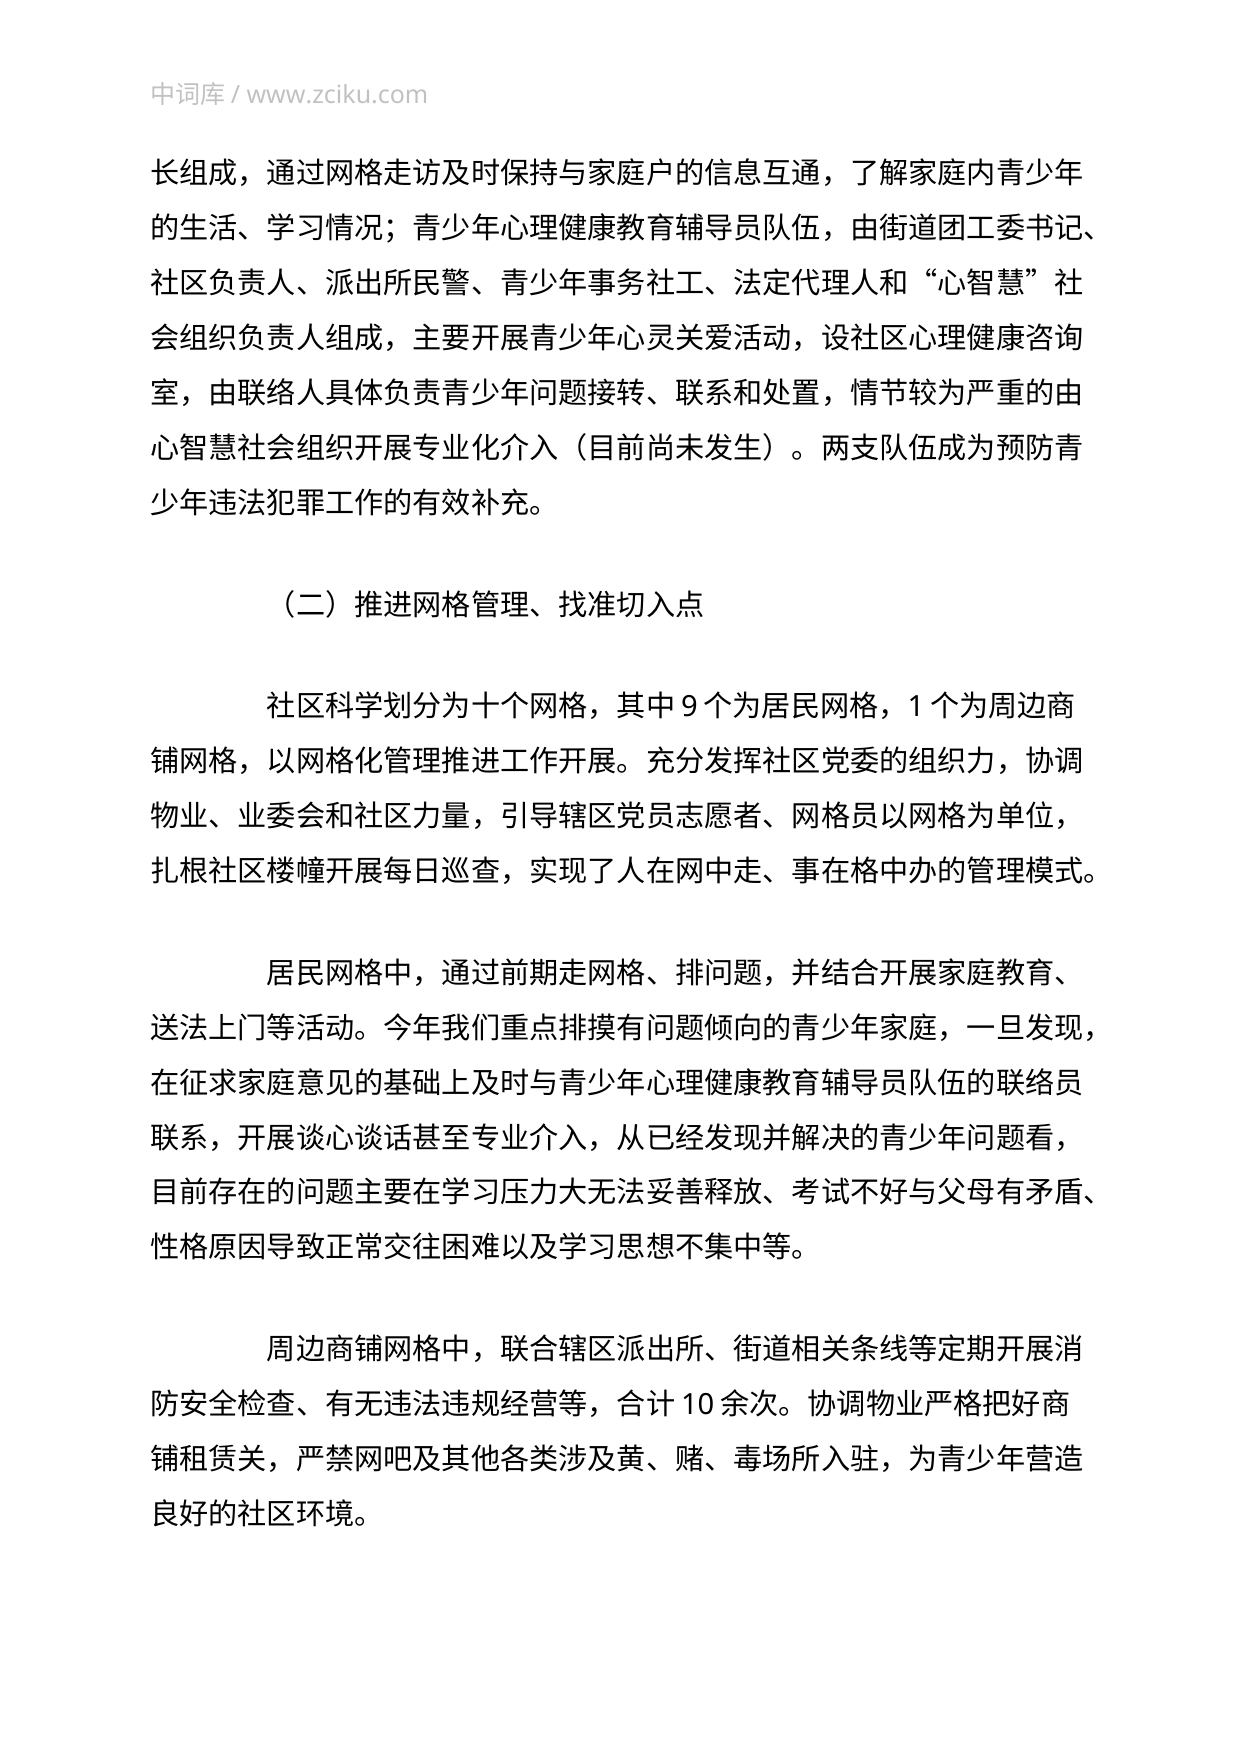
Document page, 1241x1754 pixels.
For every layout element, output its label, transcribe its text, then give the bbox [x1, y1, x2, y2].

text 社区科学划分为十个网格，其中9个为居民网格，1个为周边商铺网格，以网格化管理推进工作开展。充分发挥社区党委的组织力，协调物业、业委会和社区力量，引导辖区党员志愿者、网格员以网格为单位，扎根社区楼幢开展每日巡查，实现了人在网中走、事在格中办的管理模式。 [150, 683, 1090, 890]
text （二）推进网格管理、找准切入点 [150, 581, 1090, 623]
text 周边商铺网格中，联合辖区派出所、街道相关条线等定期开展消防安全检查、有无违法违规经营等，合计10余次。协调物业严格把好商铺租赁关，严禁网吧及其他各类涉及黄、赌、毒场所入驻，为青少年营造良好的社区环境。 [150, 1326, 1090, 1533]
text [150, 150, 1090, 522]
text 居民网格中，通过前期走网格、排问题，并结合开展家庭教育、送法上门等活动。今年我们重点排摸有问题倾向的青少年家庭，一旦发现，在征求家庭意见的基础上及时与青少年心理健康教育辅导员队伍的联络员联系，开展谈心谈话甚至专业介入，从已经发现并解决的青少年问题看，目前存在的问题主要在学习压力大无法妥善释放、考试不好与父母有矛盾、性格原因导致正常交往困难以及学习思想不集中等。 [150, 949, 1090, 1266]
